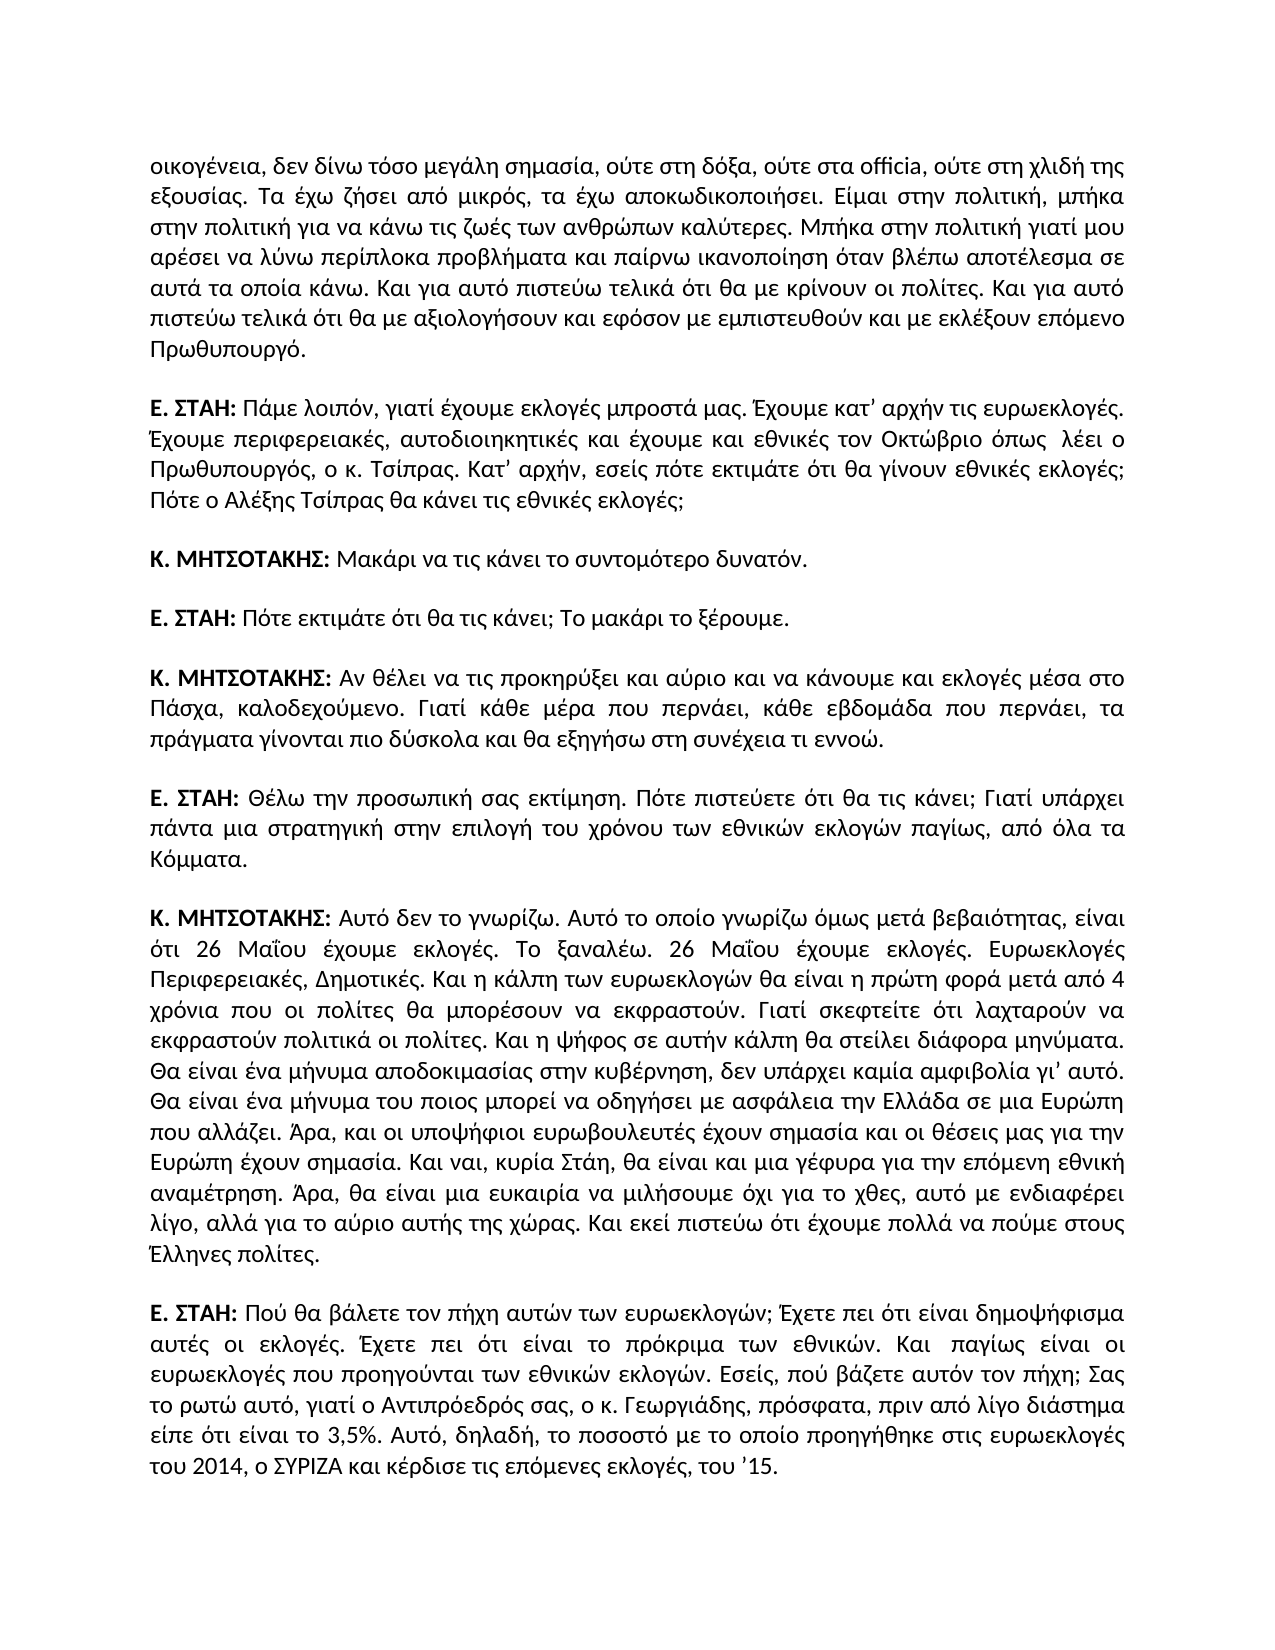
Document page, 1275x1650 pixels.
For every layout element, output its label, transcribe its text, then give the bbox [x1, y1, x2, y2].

text Κ. ΜΗΤΣΟΤΑΚΗΣ: Μακάρι να τις κάνει το συντομότερο δυνατόν. [150, 543, 1125, 574]
text Κ. ΜΗΤΣΟΤΑΚΗΣ: Αν θέλει να τις προκηρύξει και αύριο και να κάνουμε και εκλογές μέσα στο Πάσχα, καλοδεχούμενο. Γιατί κάθε μέρα που περνάει, κάθε εβδομάδα που περνάει, τα πράγματα γίνονται πιο δύσκολα και θα εξηγήσω στη συνέχεια τι εννοώ. [150, 662, 1125, 753]
text Ε. ΣΤΑΗ: Πού θα βάλετε τον πήχη αυτών των ευρωεκλογών; Έχετε πει ότι είναι δημοψήφισμα αυτές οι εκλογές. Έχετε πει ότι είναι το πρόκριμα των εθνικών. Και παγίως είναι οι ευρωεκλογές που προηγούνται των εθνικών εκλογών. Εσείς, πού βάζετε αυτόν τον πήχη; Σας το ρωτώ αυτό, γιατί ο Αντιπρόεδρός σας, ο κ. Γεωργιάδης, πρόσφατα, πριν από λίγο διάστημα είπε ότι είναι το 3,5%. Αυτό, δηλαδή, το ποσοστό με το οποίο προηγήθηκε στις ευρωεκλογές του 2014, ο ΣΥΡΙΖΑ και κέρδισε τις επόμενες εκλογές, του ’15. [150, 1297, 1125, 1481]
text Ε. ΣΤΑΗ: Πότε εκτιμάτε ότι θα τις κάνει; Το μακάρι το ξέρουμε. [150, 602, 1125, 633]
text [150, 150, 1125, 364]
text Ε. ΣΤΑΗ: Πάμε λοιπόν, γιατί έχουμε εκλογές μπροστά μας. Έχουμε κατ’ αρχήν τις ευρωεκλογές. Έχουμε περιφερειακές, αυτοδιοιηκητικές και έχουμε και εθνικές τον Οκτώβριο όπως λέει ο Πρωθυπουργός, ο κ. Τσίπρας. Κατ’ αρχήν, εσείς πότε εκτιμάτε ότι θα γίνουν εθνικές εκλογές; Πότε ο Αλέξης Τσίπρας θα κάνει τις εθνικές εκλογές; [150, 392, 1125, 514]
text Ε. ΣΤΑΗ: Θέλω την προσωπική σας εκτίμηση. Πότε πιστεύετε ότι θα τις κάνει; Γιατί υπάρχει πάντα μια στρατηγική στην επιλογή του χρόνου των εθνικών εκλογών παγίως, από όλα τα Κόμματα. [150, 782, 1125, 874]
text Κ. ΜΗΤΣΟΤΑΚΗΣ: Αυτό δεν το γνωρίζω. Αυτό το οποίο γνωρίζω όμως μετά βεβαιότητας, είναι ότι 26 Μαΐου έχουμε εκλογές. Το ξαναλέω. 26 Μαΐου έχουμε εκλογές. Ευρωεκλογές Περιφερειακές, Δημοτικές. Και η κάλπη των ευρωεκλογών θα είναι η πρώτη φορά μετά από 4 χρόνια που οι πολίτες θα μπορέσουν να εκφραστούν. Γιατί σκεφτείτε ότι λαχταρούν να εκφραστούν πολιτικά οι πολίτες. Και η ψήφος σε αυτήν κάλπη θα στείλει διάφορα μηνύματα. Θα είναι ένα μήνυμα αποδοκιμασίας στην κυβέρνηση, δεν υπάρχει καμία αμφιβολία γι’ αυτό. Θα είναι ένα μήνυμα του ποιος μπορεί να οδηγήσει με ασφάλεια την Ελλάδα σε μια Ευρώπη που αλλάζει. Άρα, και οι υποψήφιοι ευρωβουλευτές έχουν σημασία και οι θέσεις μας για την Ευρώπη έχουν σημασία. Και ναι, κυρία Στάη, θα είναι και μια γέφυρα για την επόμενη εθνική αναμέτρηση. Άρα, θα είναι μια ευκαιρία να μιλήσουμε όχι για το χθες, αυτό με ενδιαφέρει λίγο, αλλά για το αύριο αυτής της χώρας. Και εκεί πιστεύω ότι έχουμε πολλά να πούμε στους Έλληνες πολίτες. [150, 902, 1125, 1269]
